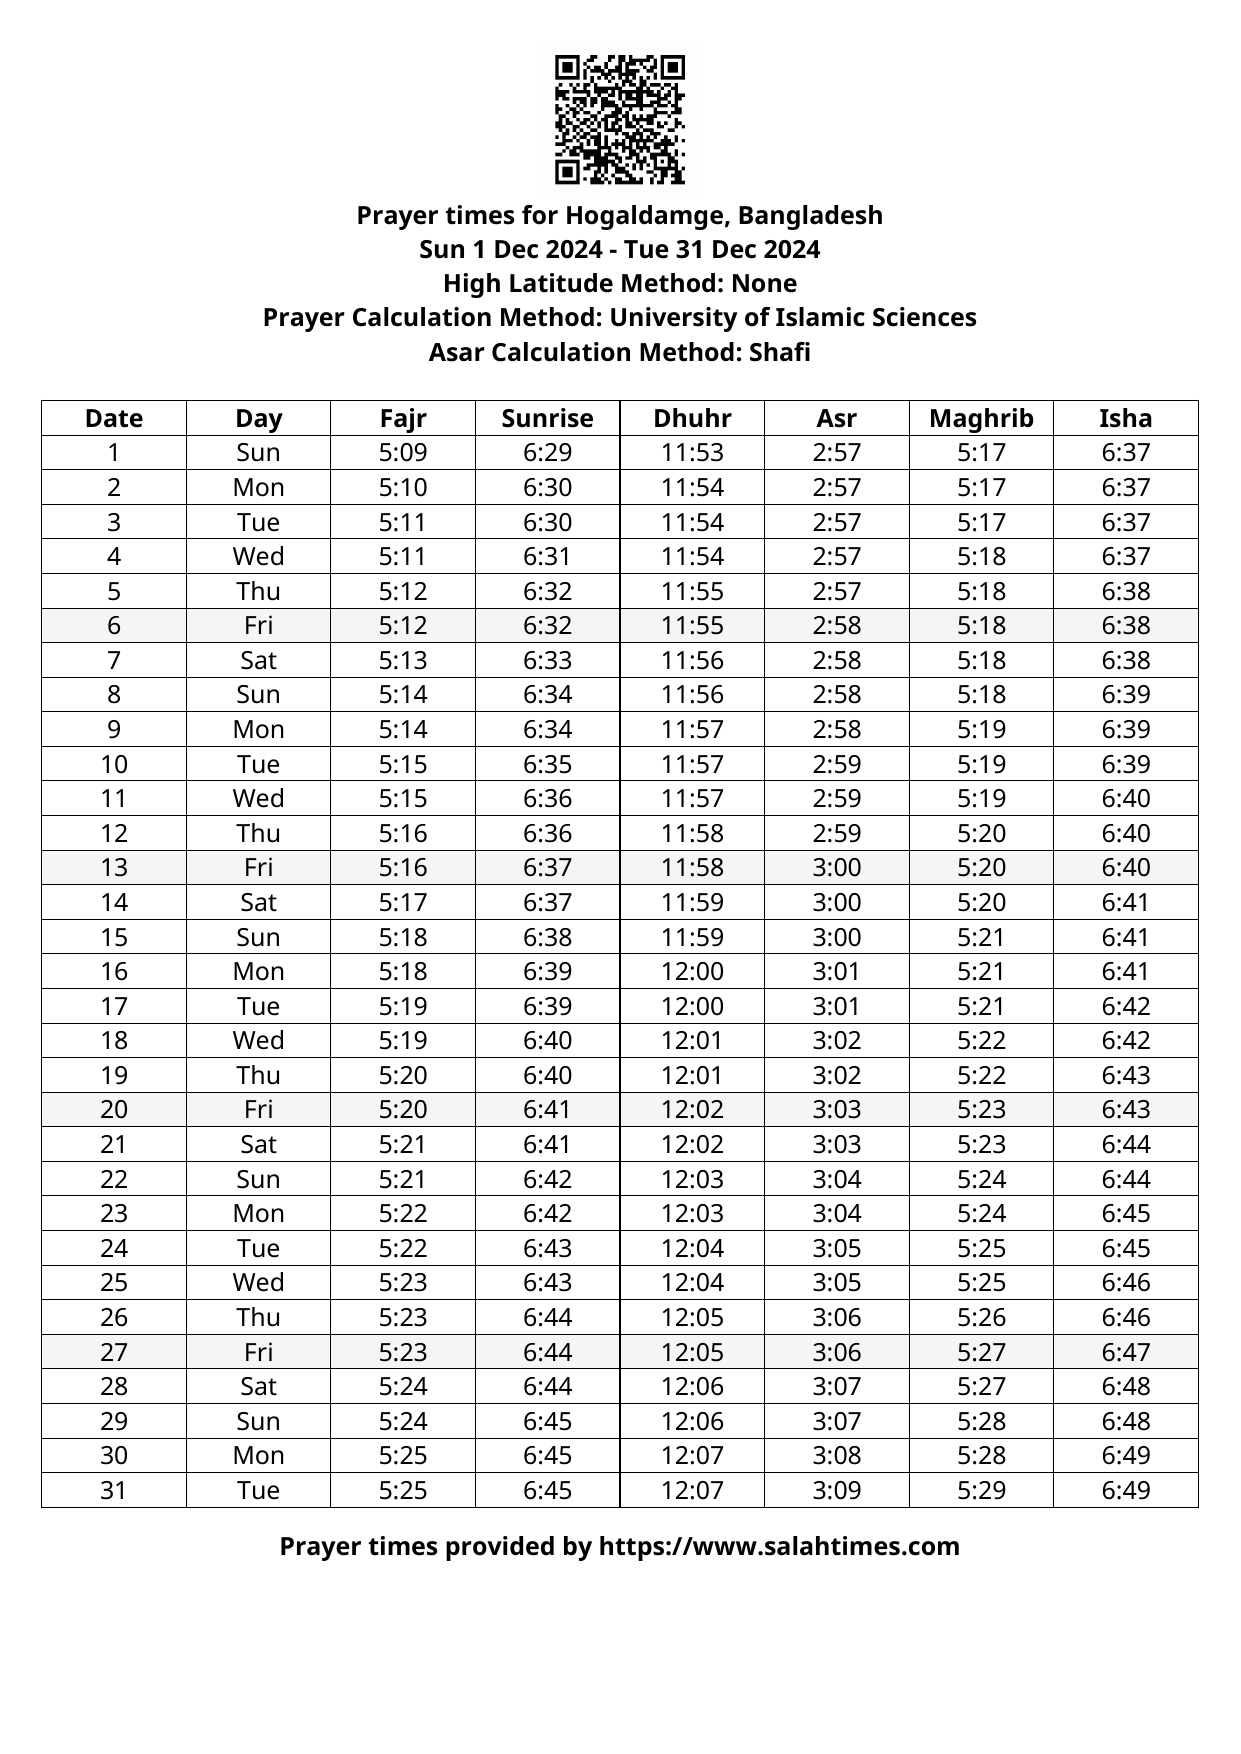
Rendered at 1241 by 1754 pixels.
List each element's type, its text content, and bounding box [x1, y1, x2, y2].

table_cell 25 [42, 1266, 186, 1299]
table_cell 12:04 [621, 1266, 764, 1299]
table_cell 5:19 [910, 781, 1053, 815]
table_cell 6:42 [1054, 1024, 1198, 1057]
table_cell Fri [187, 609, 330, 642]
table_cell 11:55 [621, 574, 764, 607]
table_cell Sat [187, 885, 330, 919]
table_cell Tue [187, 1231, 330, 1264]
table_cell 3:02 [765, 1024, 909, 1057]
table_cell 10 [42, 747, 186, 780]
table_cell 6:40 [1054, 781, 1198, 815]
table_cell 6:44 [476, 1369, 619, 1403]
table_cell 6:30 [476, 505, 619, 538]
table_cell 2:59 [765, 781, 909, 815]
table_cell 6:39 [1054, 712, 1198, 746]
table_cell 2:58 [765, 712, 909, 746]
table_cell 26 [42, 1300, 186, 1334]
table_cell 3:04 [765, 1162, 909, 1195]
table_header Fajr [331, 401, 475, 434]
table_cell Wed [187, 1024, 330, 1057]
table_cell 2:58 [765, 643, 909, 677]
table_cell 5:22 [331, 1196, 475, 1230]
table_cell 17 [42, 989, 186, 1022]
table_cell 5:28 [910, 1404, 1053, 1437]
text Asar Calculation Method: Shafi [42, 334, 1198, 368]
table_cell 6:41 [476, 1127, 619, 1161]
table_cell 11:59 [621, 885, 764, 919]
table_cell 5:18 [910, 609, 1053, 642]
table_cell 6:38 [1054, 574, 1198, 607]
table_cell 20 [42, 1093, 186, 1126]
table_cell 5:21 [910, 920, 1053, 953]
table_cell 30 [42, 1439, 186, 1472]
table_cell 6:41 [476, 1093, 619, 1126]
table_cell Tue [187, 1473, 330, 1507]
table_cell 2:57 [765, 436, 909, 469]
table_cell 3:02 [765, 1058, 909, 1092]
table_cell 3:03 [765, 1093, 909, 1126]
table_cell 6:37 [476, 885, 619, 919]
table_cell 5:17 [910, 505, 1053, 538]
table_cell 12:00 [621, 989, 764, 1022]
table_cell 11 [42, 781, 186, 815]
table_cell 11:58 [621, 851, 764, 884]
table_cell 6:39 [476, 954, 619, 988]
table_cell 5:26 [910, 1300, 1053, 1334]
table_cell 5:20 [331, 1058, 475, 1092]
table_cell 11:56 [621, 678, 764, 711]
table_cell 3:04 [765, 1196, 909, 1230]
table_cell 6:44 [476, 1335, 619, 1368]
table_cell 5:22 [910, 1024, 1053, 1057]
table_cell 3:09 [765, 1473, 909, 1507]
table_cell 6 [42, 609, 186, 642]
table_cell 6:41 [1054, 920, 1198, 953]
table_cell 29 [42, 1404, 186, 1437]
table_cell 5:17 [910, 436, 1053, 469]
table_cell 3:01 [765, 954, 909, 988]
table_cell 3:00 [765, 851, 909, 884]
table_cell 6:44 [476, 1300, 619, 1334]
table_header Asr [765, 401, 909, 434]
table_cell 5:11 [331, 539, 475, 573]
table_cell 11:56 [621, 643, 764, 677]
table_cell 5:14 [331, 678, 475, 711]
table_cell 5:18 [910, 539, 1053, 573]
table_cell 12:05 [621, 1335, 764, 1368]
table_cell 3:08 [765, 1439, 909, 1472]
table_cell 11:58 [621, 816, 764, 849]
table_cell Fri [187, 1093, 330, 1126]
table_cell 3:07 [765, 1369, 909, 1403]
table_cell 2:57 [765, 539, 909, 573]
table_cell 2:59 [765, 747, 909, 780]
table_cell Sun [187, 1162, 330, 1195]
table_cell 5:23 [910, 1127, 1053, 1161]
table_cell 5:14 [331, 712, 475, 746]
table_cell 27 [42, 1335, 186, 1368]
table_cell 6:36 [476, 781, 619, 815]
table_cell 3:07 [765, 1404, 909, 1437]
table_cell Tue [187, 505, 330, 538]
table_cell 5:15 [331, 781, 475, 815]
table_cell 5:22 [331, 1231, 475, 1264]
table_cell 21 [42, 1127, 186, 1161]
table_cell 11:55 [621, 609, 764, 642]
table_cell 6:30 [476, 470, 619, 504]
table_header Day [187, 401, 330, 434]
table_cell 12 [42, 816, 186, 849]
table_cell 12:07 [621, 1439, 764, 1472]
picture [542, 41, 699, 198]
table_cell 6:38 [1054, 609, 1198, 642]
table_cell 6:45 [476, 1473, 619, 1507]
table_cell 6:38 [476, 920, 619, 953]
table_cell 5:28 [910, 1439, 1053, 1472]
table_cell 6:45 [476, 1404, 619, 1437]
table_cell 23 [42, 1196, 186, 1230]
table_cell 6:47 [1054, 1335, 1198, 1368]
table_cell Sat [187, 643, 330, 677]
table_cell 5:24 [910, 1196, 1053, 1230]
table_cell 6:44 [1054, 1162, 1198, 1195]
table_cell 5:18 [910, 678, 1053, 711]
table_cell 28 [42, 1369, 186, 1403]
table_cell 6:34 [476, 712, 619, 746]
table_cell 6:40 [1054, 851, 1198, 884]
table_cell 31 [42, 1473, 186, 1507]
table_cell 5:18 [331, 954, 475, 988]
table_cell 6:40 [476, 1024, 619, 1057]
table_cell Wed [187, 1266, 330, 1299]
table_cell 5:27 [910, 1369, 1053, 1403]
table_cell 6:39 [1054, 678, 1198, 711]
table_cell 12:03 [621, 1162, 764, 1195]
table_cell 14 [42, 885, 186, 919]
table_cell 6:31 [476, 539, 619, 573]
table_cell Sat [187, 1369, 330, 1403]
table_cell Thu [187, 816, 330, 849]
table_cell 5 [42, 574, 186, 607]
table_cell 11:54 [621, 539, 764, 573]
table_cell 7 [42, 643, 186, 677]
table_cell 6:29 [476, 436, 619, 469]
table_cell Fri [187, 851, 330, 884]
table_cell 2 [42, 470, 186, 504]
table_cell Sun [187, 436, 330, 469]
table_cell Wed [187, 781, 330, 815]
text Prayer Calculation Method: University of Islamic Sciences [42, 300, 1198, 334]
table_cell Sun [187, 1404, 330, 1437]
table_cell 6:40 [476, 1058, 619, 1092]
table_cell 5:09 [331, 436, 475, 469]
table_cell 5:18 [910, 643, 1053, 677]
table_header Dhuhr [621, 401, 764, 434]
table_header Sunrise [476, 401, 619, 434]
table_cell 6:44 [1054, 1127, 1198, 1161]
table_cell 1 [42, 436, 186, 469]
table_cell 5:24 [331, 1404, 475, 1437]
table_cell 6:36 [476, 816, 619, 849]
table_cell 2:57 [765, 574, 909, 607]
table_cell 2:58 [765, 678, 909, 711]
table_cell 11:57 [621, 781, 764, 815]
table_cell 6:49 [1054, 1439, 1198, 1472]
table_cell 18 [42, 1024, 186, 1057]
table_cell 12:01 [621, 1024, 764, 1057]
table_cell 5:24 [331, 1369, 475, 1403]
table_cell 6:42 [1054, 989, 1198, 1022]
table_cell 6:43 [476, 1231, 619, 1264]
table_cell 6:48 [1054, 1404, 1198, 1437]
table_cell 5:19 [910, 712, 1053, 746]
table_cell 5:11 [331, 505, 475, 538]
table_cell 5:12 [331, 609, 475, 642]
table_header Maghrib [910, 401, 1053, 434]
table_cell 6:45 [476, 1439, 619, 1472]
table_cell 16 [42, 954, 186, 988]
table_cell 6:38 [1054, 643, 1198, 677]
table_cell Thu [187, 574, 330, 607]
table_cell 5:18 [910, 574, 1053, 607]
table_cell 6:41 [1054, 954, 1198, 988]
table_header Isha [1054, 401, 1198, 434]
table_cell 6:42 [476, 1162, 619, 1195]
table_cell 12:06 [621, 1404, 764, 1437]
table_cell 5:17 [331, 885, 475, 919]
table_cell 5:20 [331, 1093, 475, 1126]
table_cell Mon [187, 954, 330, 988]
table_cell 6:43 [476, 1266, 619, 1299]
table_cell 5:12 [331, 574, 475, 607]
table_cell 5:23 [331, 1266, 475, 1299]
table_cell 12:05 [621, 1300, 764, 1334]
table_cell 22 [42, 1162, 186, 1195]
table_cell 11:54 [621, 470, 764, 504]
table_cell Thu [187, 1300, 330, 1334]
table_cell 6:43 [1054, 1093, 1198, 1126]
table_cell 11:59 [621, 920, 764, 953]
table_cell 3:06 [765, 1300, 909, 1334]
table_cell 5:17 [910, 470, 1053, 504]
table_cell 5:16 [331, 851, 475, 884]
table_cell 5:21 [331, 1127, 475, 1161]
table_cell 6:42 [476, 1196, 619, 1230]
table_cell 6:37 [476, 851, 619, 884]
table_cell 5:21 [910, 989, 1053, 1022]
table_cell 5:19 [331, 989, 475, 1022]
text Prayer times for Hogaldamge, Bangladesh [42, 198, 1198, 232]
table_cell 6:37 [1054, 470, 1198, 504]
table_cell 5:19 [331, 1024, 475, 1057]
table_cell 6:37 [1054, 539, 1198, 573]
table_cell 6:32 [476, 609, 619, 642]
table_cell 12:02 [621, 1127, 764, 1161]
table_cell 11:54 [621, 505, 764, 538]
table_cell 2:58 [765, 609, 909, 642]
table_cell Wed [187, 539, 330, 573]
table_cell 9 [42, 712, 186, 746]
table_cell 12:07 [621, 1473, 764, 1507]
table_cell 19 [42, 1058, 186, 1092]
table_cell 12:02 [621, 1093, 764, 1126]
text High Latitude Method: None [42, 266, 1198, 300]
table_cell 6:43 [1054, 1058, 1198, 1092]
table_cell Mon [187, 470, 330, 504]
table_cell 3:06 [765, 1335, 909, 1368]
table_cell 3 [42, 505, 186, 538]
table_cell 4 [42, 539, 186, 573]
table_cell 5:21 [910, 954, 1053, 988]
table_cell Mon [187, 1439, 330, 1472]
table_cell 3:01 [765, 989, 909, 1022]
table_cell 3:05 [765, 1231, 909, 1264]
table_cell Tue [187, 989, 330, 1022]
table_cell 12:04 [621, 1231, 764, 1264]
table_cell 5:16 [331, 816, 475, 849]
table_cell 5:20 [910, 851, 1053, 884]
table_cell 5:27 [910, 1335, 1053, 1368]
table_cell 6:46 [1054, 1266, 1198, 1299]
table_cell 2:57 [765, 505, 909, 538]
table_cell Tue [187, 747, 330, 780]
table_cell 3:03 [765, 1127, 909, 1161]
table_cell Mon [187, 1196, 330, 1230]
table_cell 5:23 [331, 1300, 475, 1334]
table_cell Thu [187, 1058, 330, 1092]
table_cell 6:46 [1054, 1300, 1198, 1334]
table_cell Sat [187, 1127, 330, 1161]
table_cell 6:35 [476, 747, 619, 780]
table_cell 6:37 [1054, 436, 1198, 469]
table_cell 6:49 [1054, 1473, 1198, 1507]
table_cell 3:00 [765, 920, 909, 953]
table_cell 5:20 [910, 885, 1053, 919]
table_cell 5:10 [331, 470, 475, 504]
table_cell 12:03 [621, 1196, 764, 1230]
table_cell 5:20 [910, 816, 1053, 849]
text Sun 1 Dec 2024 - Tue 31 Dec 2024 [42, 232, 1198, 266]
table_cell 6:37 [1054, 505, 1198, 538]
table_cell 5:29 [910, 1473, 1053, 1507]
table_cell 2:57 [765, 470, 909, 504]
table_cell Sun [187, 678, 330, 711]
table_cell Mon [187, 712, 330, 746]
table_cell 3:00 [765, 885, 909, 919]
table_cell 6:39 [1054, 747, 1198, 780]
table_cell 8 [42, 678, 186, 711]
table_cell 6:34 [476, 678, 619, 711]
table_cell 12:01 [621, 1058, 764, 1092]
table_cell 5:21 [331, 1162, 475, 1195]
text Prayer times provided by https://www.salahtimes.com [42, 1528, 1198, 1563]
table_cell 6:45 [1054, 1231, 1198, 1264]
table_cell 13 [42, 851, 186, 884]
table_cell 6:39 [476, 989, 619, 1022]
table_cell 5:18 [331, 920, 475, 953]
table_cell 11:57 [621, 747, 764, 780]
table_cell 15 [42, 920, 186, 953]
table_cell 5:22 [910, 1058, 1053, 1092]
table_cell Fri [187, 1335, 330, 1368]
table_cell 11:53 [621, 436, 764, 469]
table_cell 5:23 [331, 1335, 475, 1368]
table_cell 5:19 [910, 747, 1053, 780]
table_cell 6:40 [1054, 816, 1198, 849]
table_cell 6:33 [476, 643, 619, 677]
table_cell 5:25 [331, 1439, 475, 1472]
table_cell 5:13 [331, 643, 475, 677]
table_cell 6:32 [476, 574, 619, 607]
table_cell 5:25 [910, 1266, 1053, 1299]
table_cell 5:25 [331, 1473, 475, 1507]
table_cell 6:48 [1054, 1369, 1198, 1403]
table_cell 5:15 [331, 747, 475, 780]
table_cell 6:45 [1054, 1196, 1198, 1230]
table_cell 12:06 [621, 1369, 764, 1403]
table_header Date [42, 401, 186, 434]
table_cell 3:05 [765, 1266, 909, 1299]
table_cell 11:57 [621, 712, 764, 746]
table_cell 24 [42, 1231, 186, 1264]
table_cell 6:41 [1054, 885, 1198, 919]
table_cell 12:00 [621, 954, 764, 988]
table_cell 5:24 [910, 1162, 1053, 1195]
table_cell 5:23 [910, 1093, 1053, 1126]
table_cell Sun [187, 920, 330, 953]
table_cell 2:59 [765, 816, 909, 849]
table_cell 5:25 [910, 1231, 1053, 1264]
